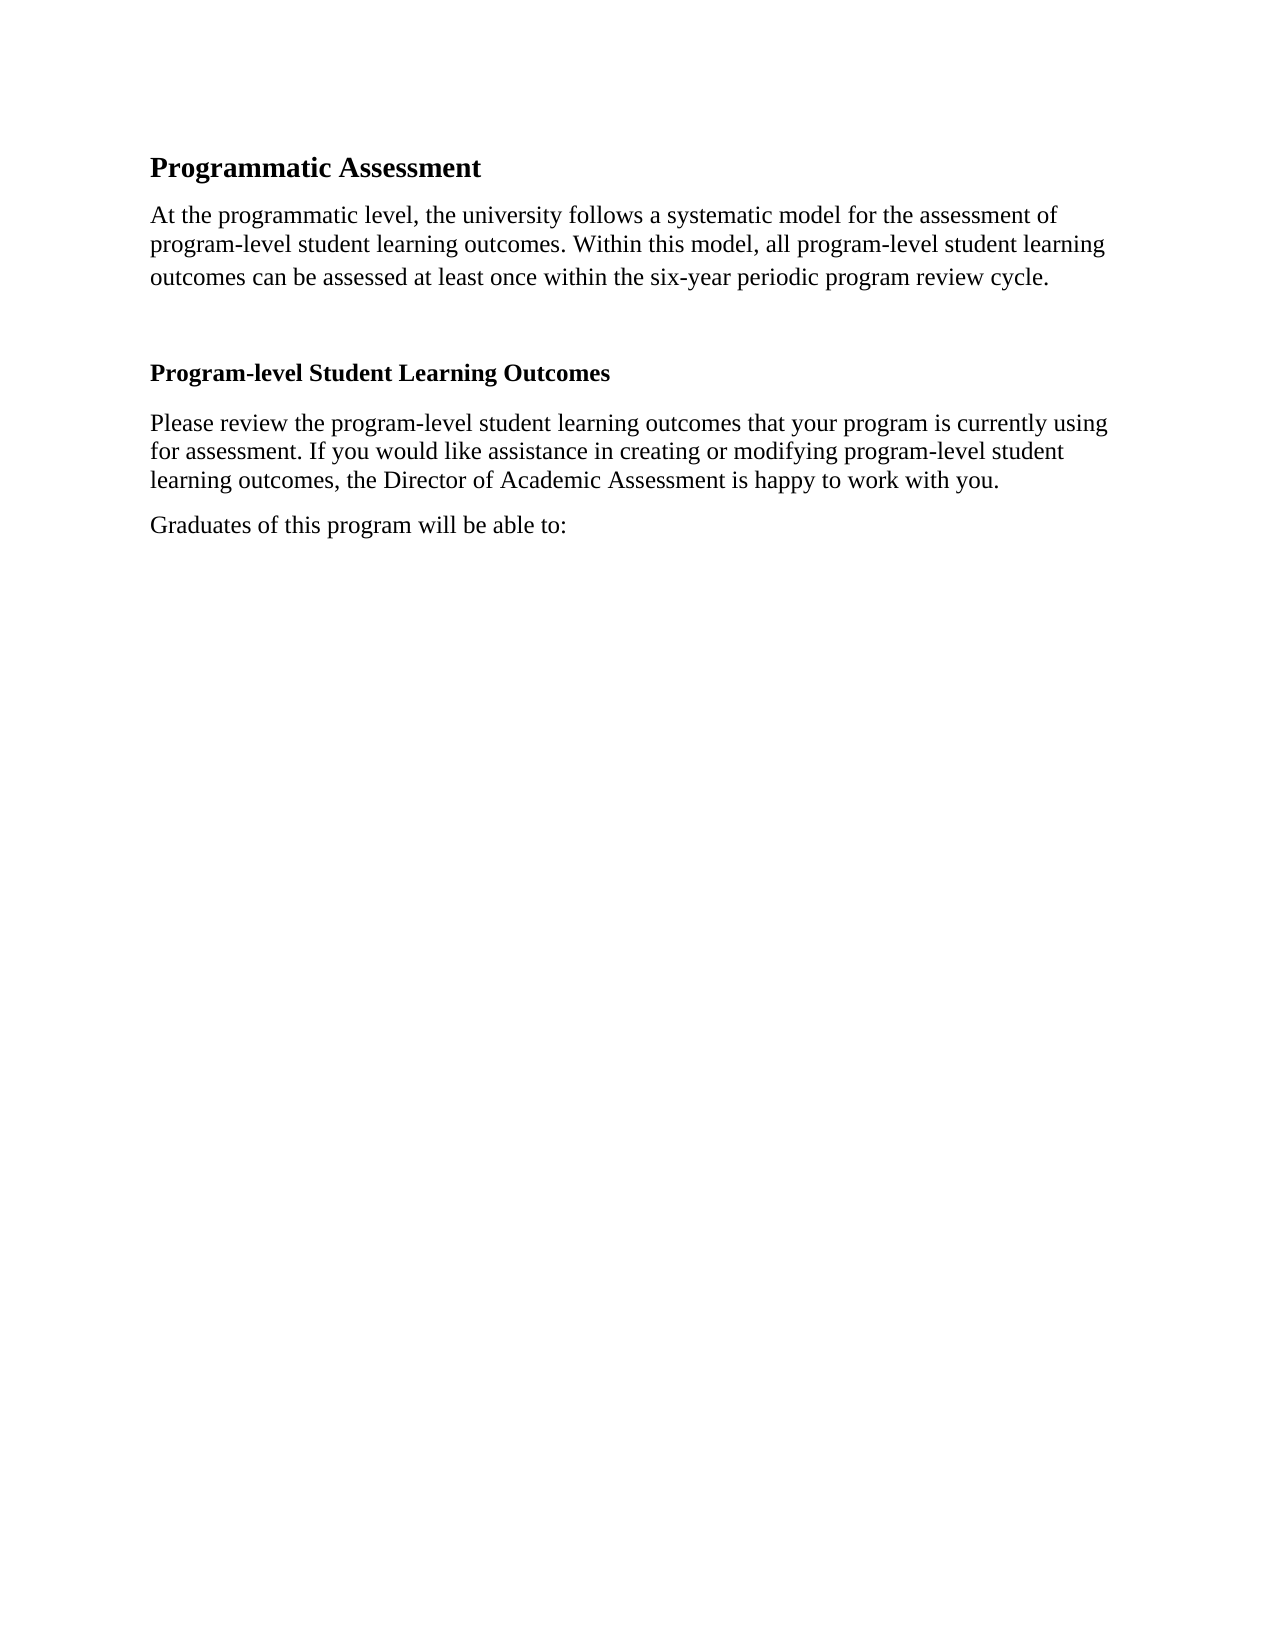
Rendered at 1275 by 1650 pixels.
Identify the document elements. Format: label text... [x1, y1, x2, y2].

text At the programmatic level, the university follows a systematic model for the assessment of program-level student learning outcomes. Within this model, all program-level student learning outcomes can be assessed at least once within the six-year periodic program review cycle. [150, 200, 1125, 291]
text Graduates of this program will be able to: [150, 511, 1125, 539]
text Program-level Student Learning Outcomes [150, 358, 1125, 387]
text Programmatic Assessment [150, 150, 1125, 183]
text Please review the program-level student learning outcomes that your program is currently using for assessment. If you would like assistance in creating or modifying program-level student learning outcomes, the Director of Academic Assessment is happy to work with you. [150, 408, 1125, 494]
